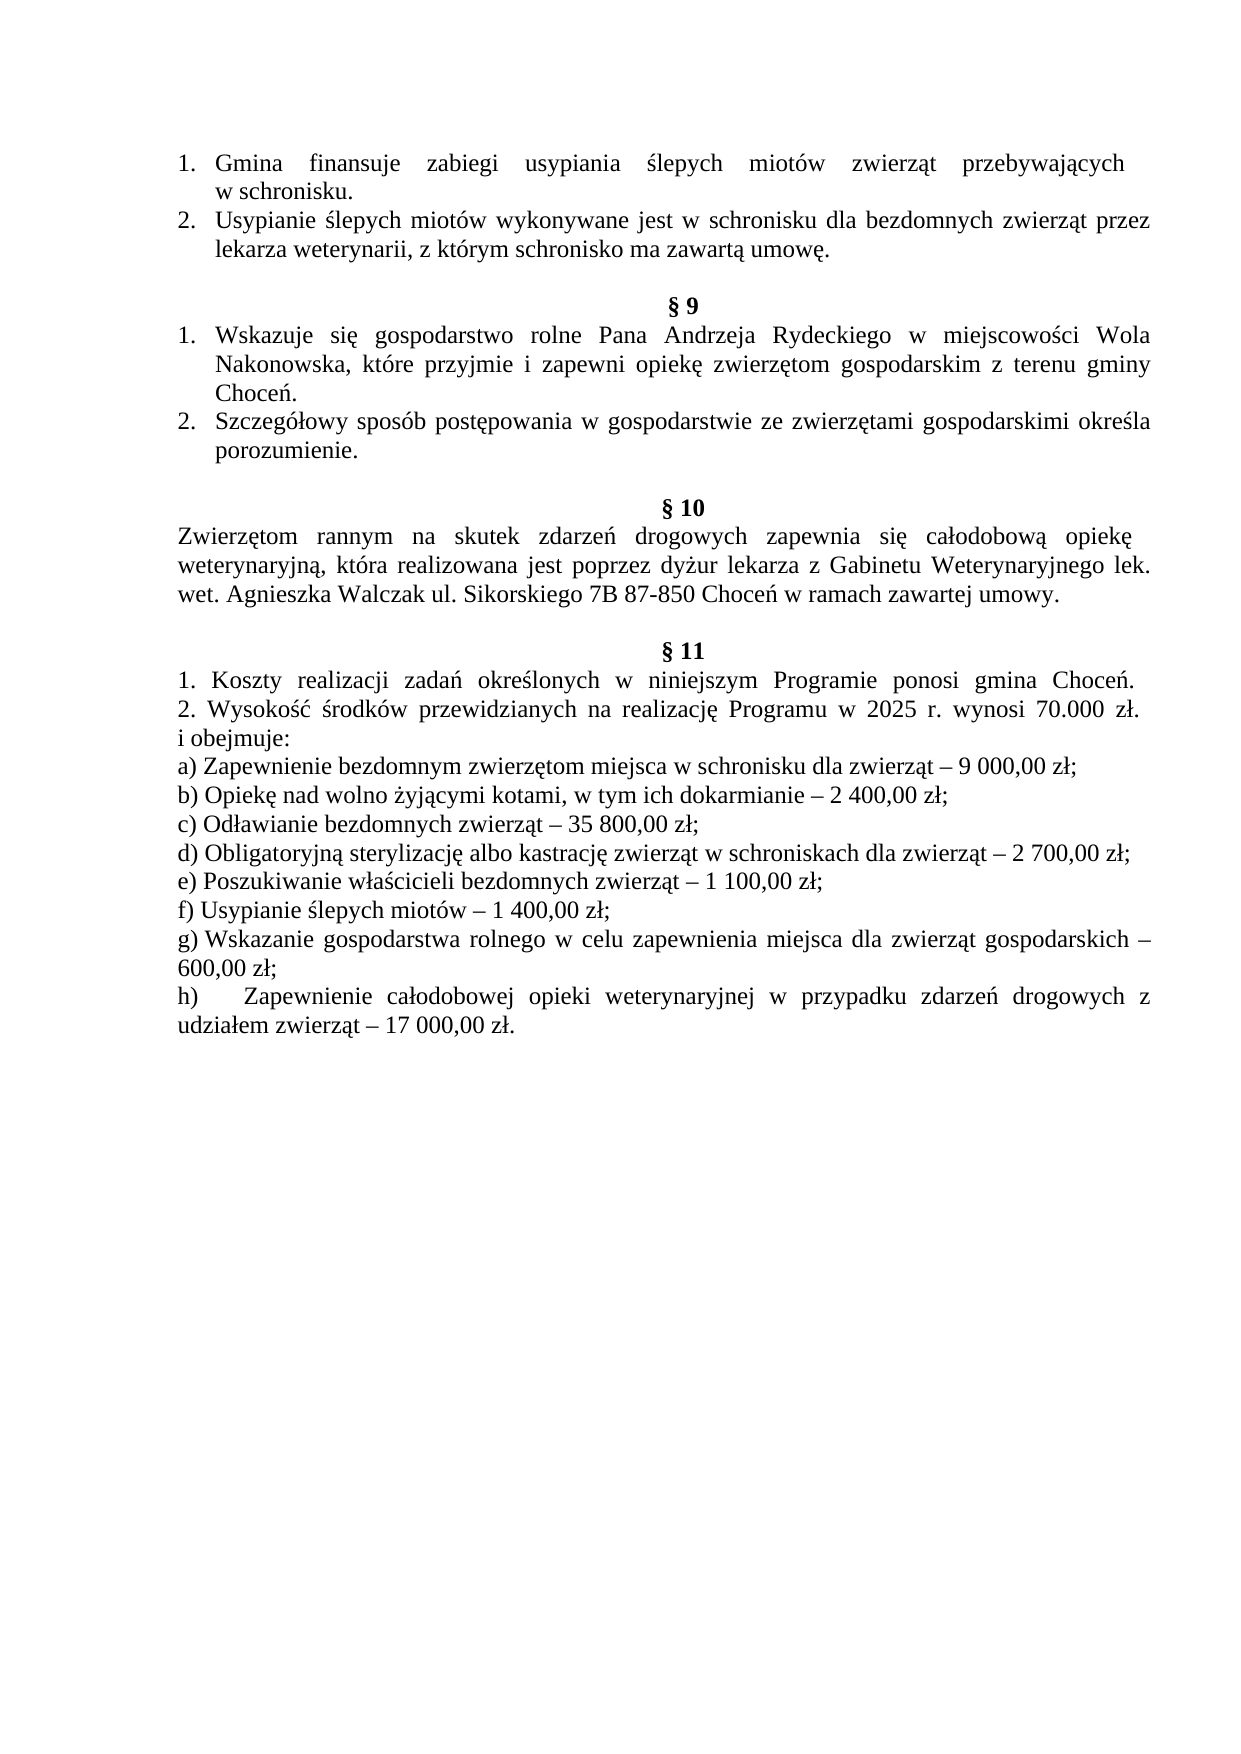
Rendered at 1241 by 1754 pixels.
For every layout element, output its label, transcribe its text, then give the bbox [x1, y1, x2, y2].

list Szczegółowy sposób postępowania w gospodarstwie ze zwierzętami gospodarskimi określa porozumienie. [177, 406, 1152, 464]
list Usypianie ślepych miotów wykonywane jest w schronisku dla bezdomnych zwierząt przez lekarza weterynarii, z którym schronisko ma zawartą umowę. [177, 205, 1152, 263]
text a) Zapewnienie bezdomnym zwierzętom miejsca w schronisku dla zwierząt – 9 000,00 zł; [177, 751, 1152, 780]
text g) Wskazanie gospodarstwa rolnego w celu zapewnienia miejsca dla zwierząt gospodarskich – 600,00 zł; [177, 924, 1152, 981]
list Gmina finansuje zabiegi usypiania ślepych miotów zwierząt przebywających w schronisku. [177, 148, 1152, 205]
text Zwierzętom rannym na skutek zdarzeń drogowych zapewnia się całodobową opiekę weterynaryjną, która realizowana jest poprzez dyżur lekarza z Gabinetu Weterynaryjnego lek. wet. Agnieszka Walczak ul. Sikorskiego 7B 87-850 Choceń w ramach zawartej umowy. [177, 521, 1152, 608]
text d) Obligatoryjną sterylizację albo kastrację zwierząt w schroniskach dla zwierząt – 2 700,00 zł; [177, 838, 1152, 866]
text c) Odławianie bezdomnych zwierząt – 35 800,00 zł; [177, 809, 1152, 838]
text e) Poszukiwanie właścicieli bezdomnych zwierząt – 1 100,00 zł; [177, 866, 1152, 895]
text f) Usypianie ślepych miotów – 1 400,00 zł; [177, 895, 1152, 924]
text 1. Koszty realizacji zadań określonych w niniejszym Programie ponosi gmina Choceń. 2. Wysokość środków przewidzianych na realizację Programu w 2025 r. wynosi 70.000 zł. i obejmuje: [177, 665, 1152, 751]
text b) Opiekę nad wolno żyjącymi kotami, w tym ich dokarmianie – 2 400,00 zł; [177, 780, 1152, 809]
text § 10 [215, 464, 1152, 521]
text h) Zapewnienie całodobowej opieki weterynaryjnej w przypadku zdarzeń drogowych z udziałem zwierząt – 17 000,00 zł. [177, 981, 1152, 1039]
text § 11 [215, 608, 1152, 665]
text § 9 [215, 291, 1152, 320]
list Wskazuje się gospodarstwo rolne Pana Andrzeja Rydeckiego w miejscowości Wola Nakonowska, które przyjmie i zapewni opiekę zwierzętom gospodarskim z terenu gminy Choceń. [177, 320, 1152, 406]
